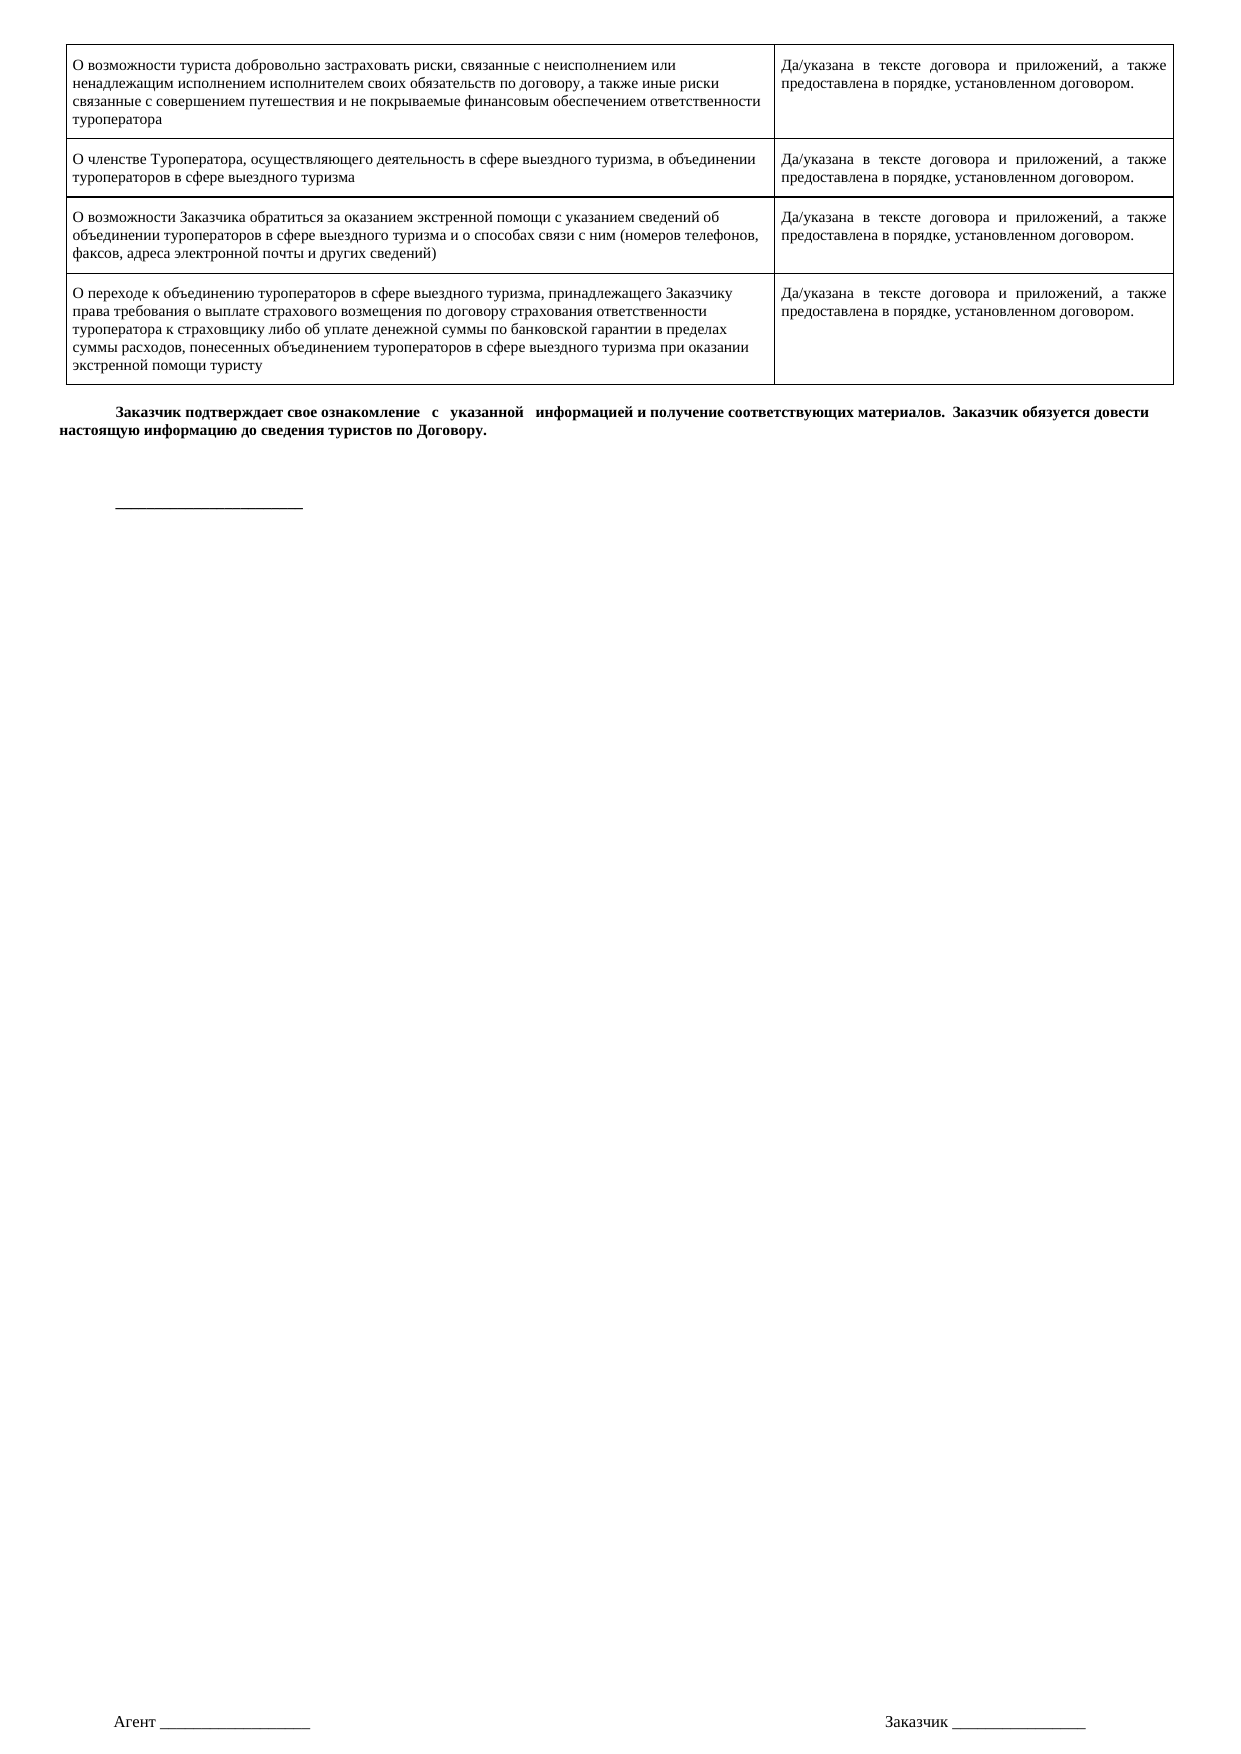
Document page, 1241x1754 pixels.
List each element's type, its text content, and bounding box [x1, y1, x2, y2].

table_cell Да/указана в тексте договора и приложений, а также предоставлена в порядке, установленном договором. [775, 274, 1173, 384]
table_cell О переходе к объединению туроператоров в сфере выездного туризма, принадлежащего Заказчику права требования о выплате страхового возмещения по договору страхования ответственности туроператора к страховщику либо об уплате денежной суммы по банковской гарантии в пределах суммы расходов, понесенных объединением туроператоров в сфере выездного туризма при оказании экстренной помощи туристу [67, 274, 774, 384]
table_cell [775, 45, 1173, 138]
table_cell О возможности туриста добровольно застраховать риски, связанные с неисполнением или ненадлежащим исполнением исполнителем своих обязательств по договору, а также иные риски связанные с совершением путешествия и не покрываемые финансовым обеспечением ответственности туроператора [67, 45, 774, 138]
table_cell О возможности Заказчика обратиться за оказанием экстренной помощи с указанием сведений об объединении туроператоров в сфере выездного туризма и о способах связи с ним (номеров телефонов, факсов, адреса электронной почты и других сведений) [67, 198, 774, 272]
text Заказчик подтверждает свое ознакомление с указанной информацией и получение соответствующих материалов. Заказчик обязуется довести настоящую информацию до сведения туристов по Договору. [59, 403, 1181, 439]
text ________________________ [59, 493, 1181, 511]
table_cell О членстве Туроператора, осуществляющего деятельность в сфере выездного туризма, в объединении туроператоров в сфере выездного туризма [67, 139, 774, 196]
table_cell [775, 139, 1173, 196]
table_cell Да/указана в тексте договора и приложений, а также предоставлена в порядке, установленном договором. [775, 198, 1173, 272]
